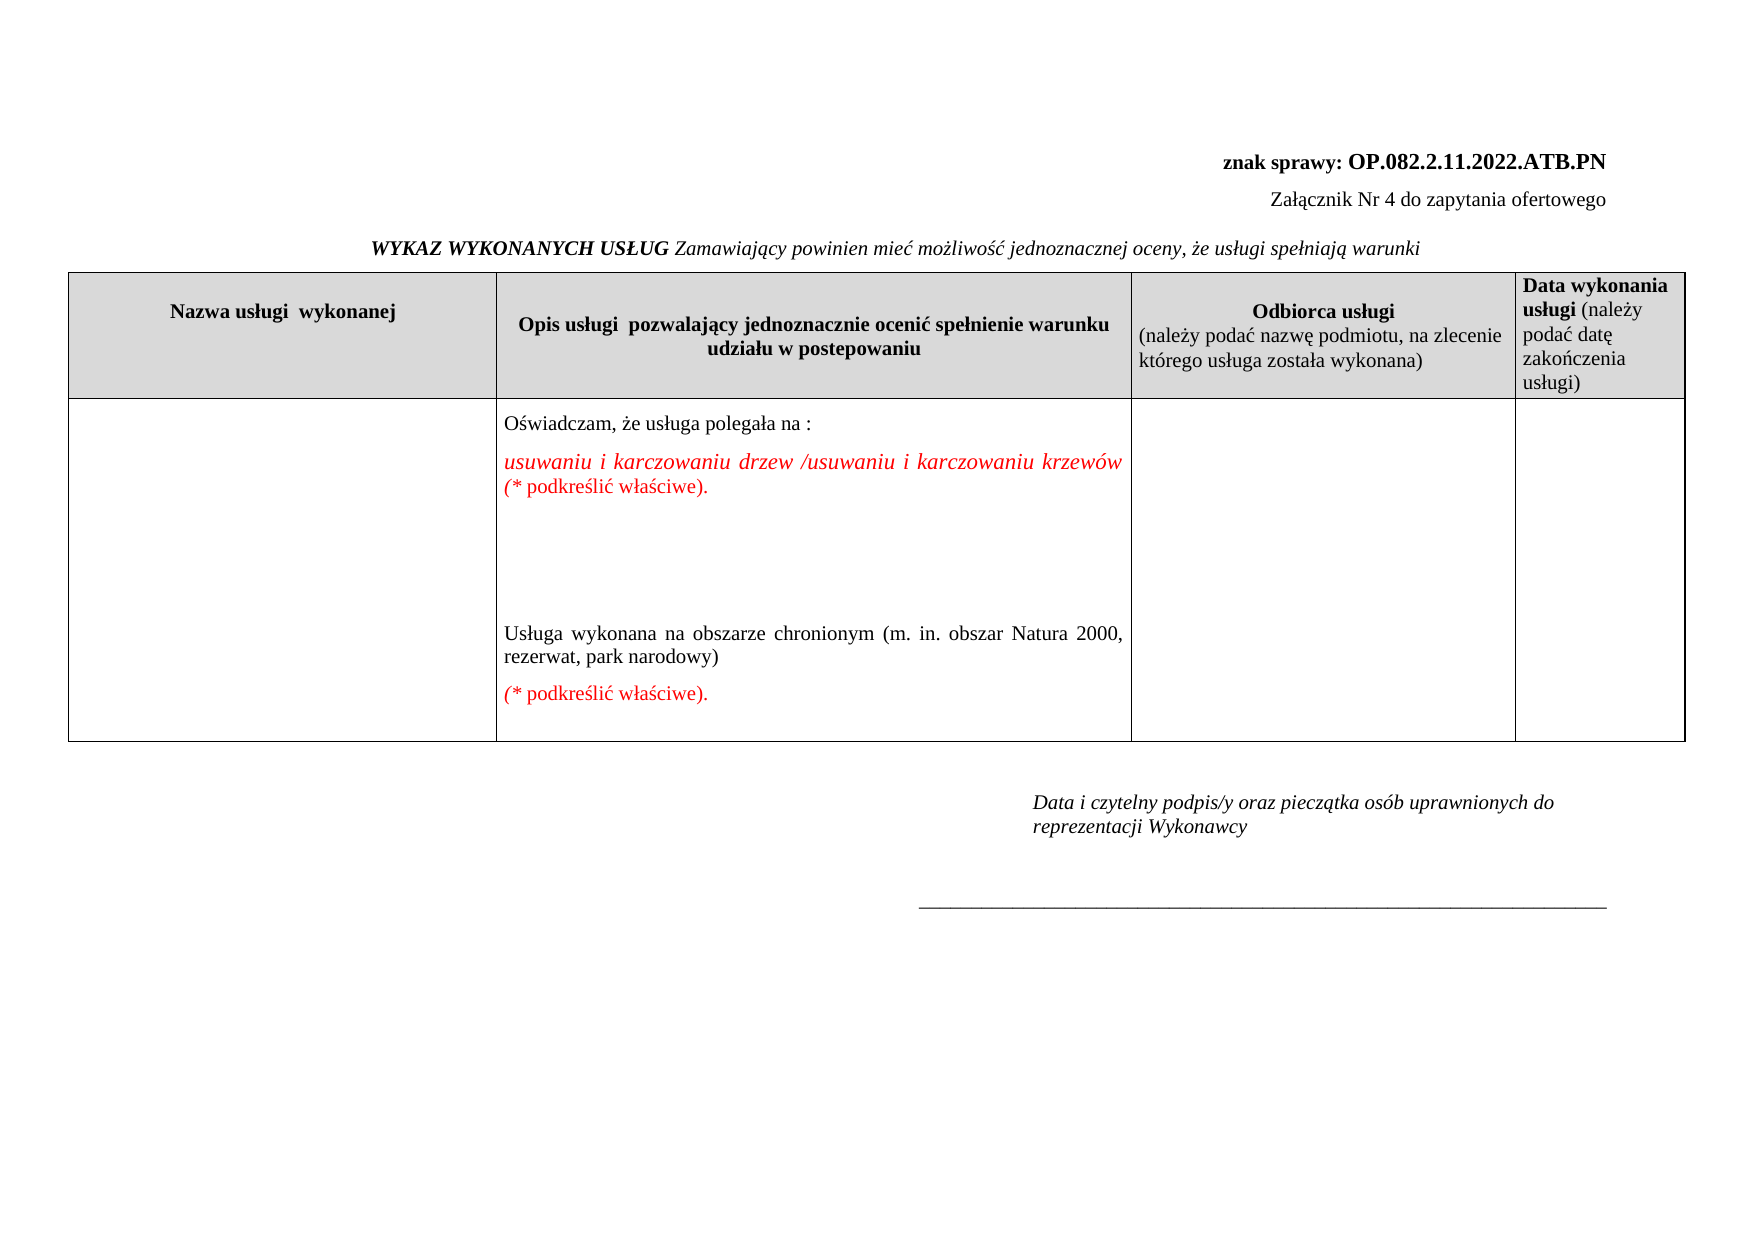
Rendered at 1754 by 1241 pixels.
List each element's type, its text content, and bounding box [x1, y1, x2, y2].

text WYKAZ WYKONANYCH USŁUG Zamawiający powinien mieć możliwość jednoznacznej oceny, że usługi spełniają warunki [148, 236, 1606, 260]
text Załącznik Nr 4 do zapytania ofertowego [148, 187, 1606, 211]
text znak sprawy: OP.082.2.11.2022.ATB.PN [148, 148, 1606, 174]
table_cell [1132, 399, 1515, 741]
table_header Odbiorca usługi (należy podać nazwę podmiotu, na zlecenie którego usługa została wykonana) [1132, 273, 1515, 398]
table_header Nazwa usługi wykonanej [69, 273, 496, 398]
table_cell [1516, 399, 1684, 741]
text Data i czytelny podpis/y oraz pieczątka osób uprawnionych do reprezentacji Wykonawcy [1033, 790, 1606, 838]
table_cell [69, 399, 496, 741]
table_header Opis usługi pozwalający jednoznacznie ocenić spełnienie warunku udziału w postepowaniu [497, 273, 1131, 398]
table_cell Oświadczam, że usługa polegała na : usuwaniu i karczowaniu drzew /usuwaniu i karczowaniu krzewów (* podkreślić właściwe). Usługa wykonana na obszarze chronionym (m. in. obszar Natura 2000, rezerwat, park narodowy) (* podkreślić właściwe). [497, 399, 1131, 741]
table_header Data wykonania usługi (należy podać datę zakończenia usługi) [1516, 273, 1684, 398]
text __________________________________________________________________ [148, 887, 1606, 911]
